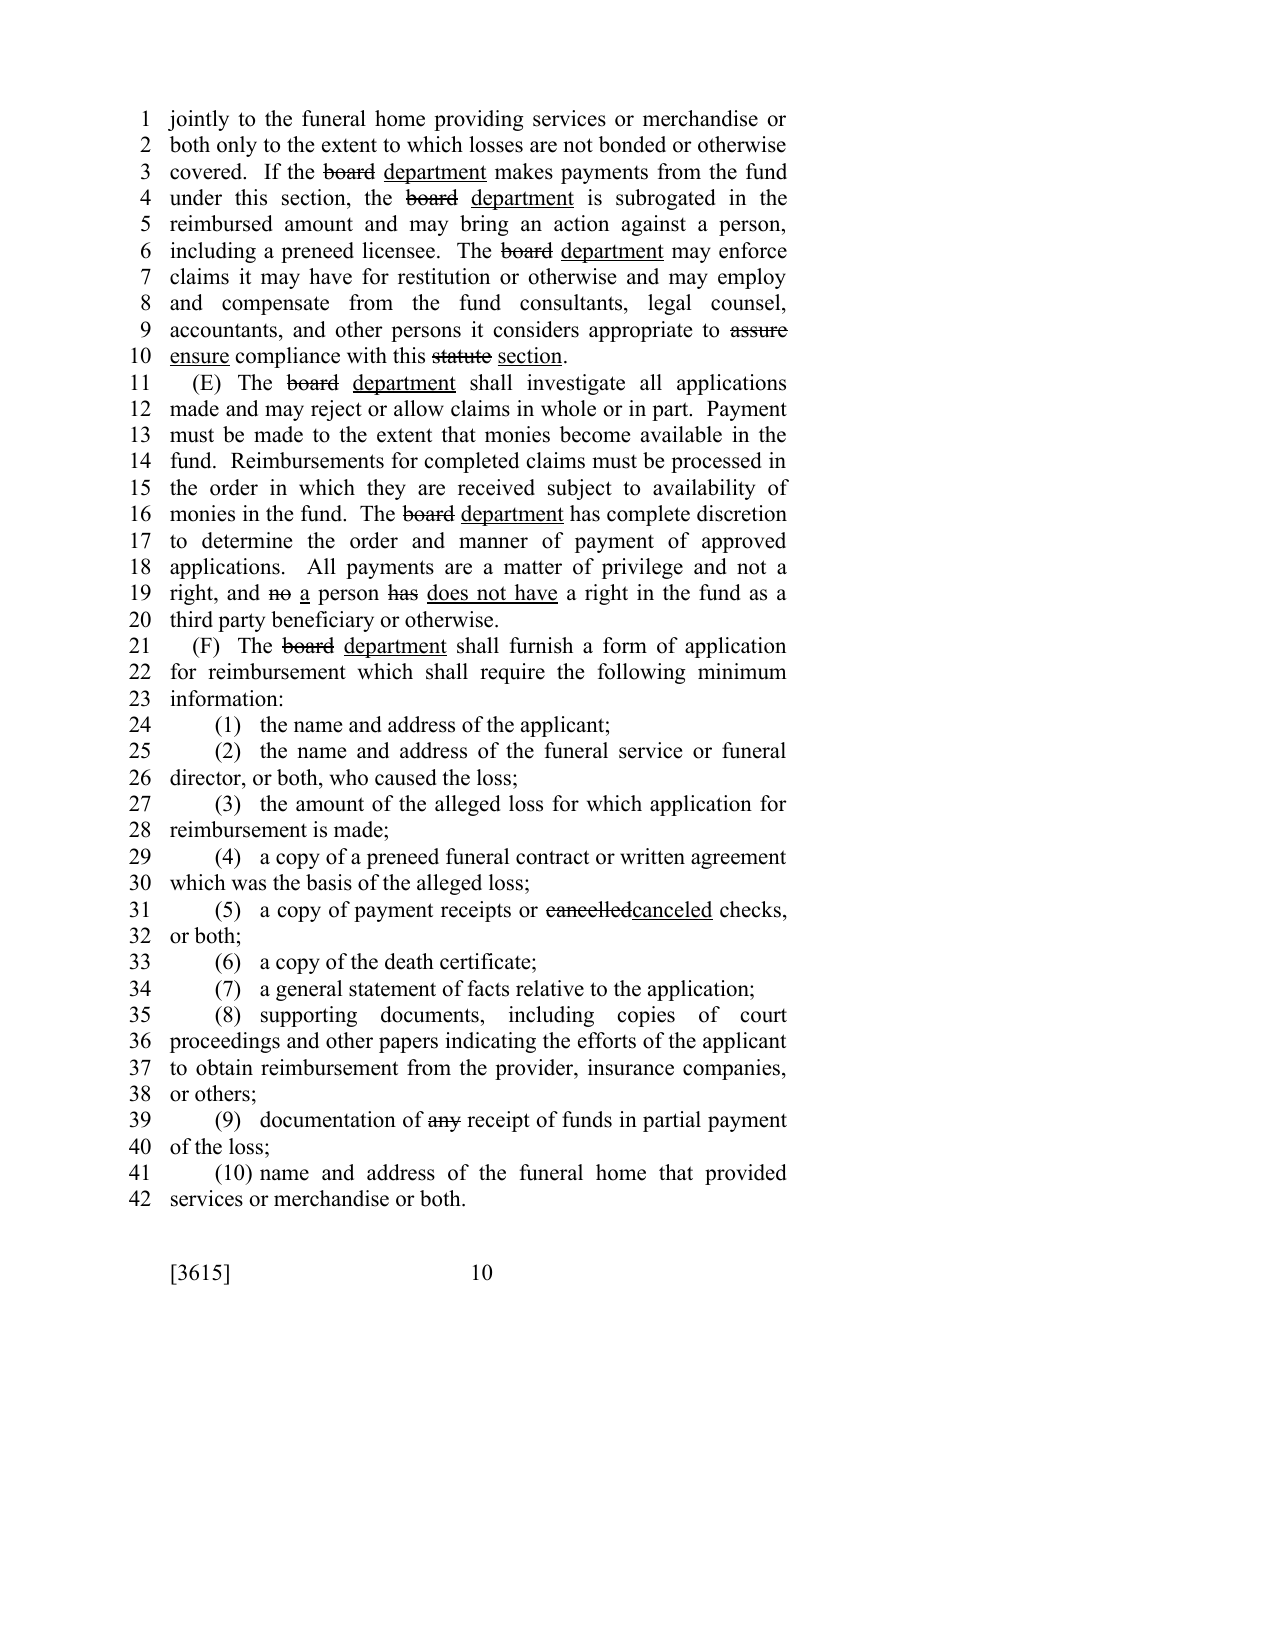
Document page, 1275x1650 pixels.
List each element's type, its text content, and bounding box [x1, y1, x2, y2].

text (E) The board department shall investigate all applications made and may reject or allow claims in whole or in part. Payment must be made to the extent that monies become available in the fund. Reimbursements for completed claims must be processed in the order in which they are received subject to availability of monies in the fund. The board department has complete discretion to determine the order and manner of payment of approved applications. All payments are a matter of privilege and not a right, and no a person has does not have a right in the fund as a third party beneficiary or otherwise. [169, 368, 787, 632]
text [169, 105, 787, 368]
text (10) name and address of the funeral home that provided services or merchandise or both. [169, 1159, 787, 1212]
text (F) The board department shall furnish a form of application for reimbursement which shall require the following minimum information: [169, 632, 787, 711]
text (8) supporting documents, including copies of court proceedings and other papers indicating the efforts of the applicant to obtain reimbursement from the provider, insurance companies, or others; [169, 1001, 787, 1106]
text (9) documentation of any receipt of funds in partial payment of the loss; [169, 1106, 787, 1159]
text (7) a general statement of facts relative to the application; [169, 975, 787, 1001]
text (4) a copy of a preneed funeral contract or written agreement which was the basis of the alleged loss; [169, 843, 787, 896]
text (2) the name and address of the funeral service or funeral director, or both, who caused the loss; [169, 737, 787, 790]
text (5) a copy of payment receipts or cancelledcanceled checks, or both; [169, 896, 787, 948]
text (6) a copy of the death certificate; [169, 948, 787, 975]
text (1) the name and address of the applicant; [169, 711, 787, 737]
text (3) the amount of the alleged loss for which application for reimbursement is made; [169, 790, 787, 843]
